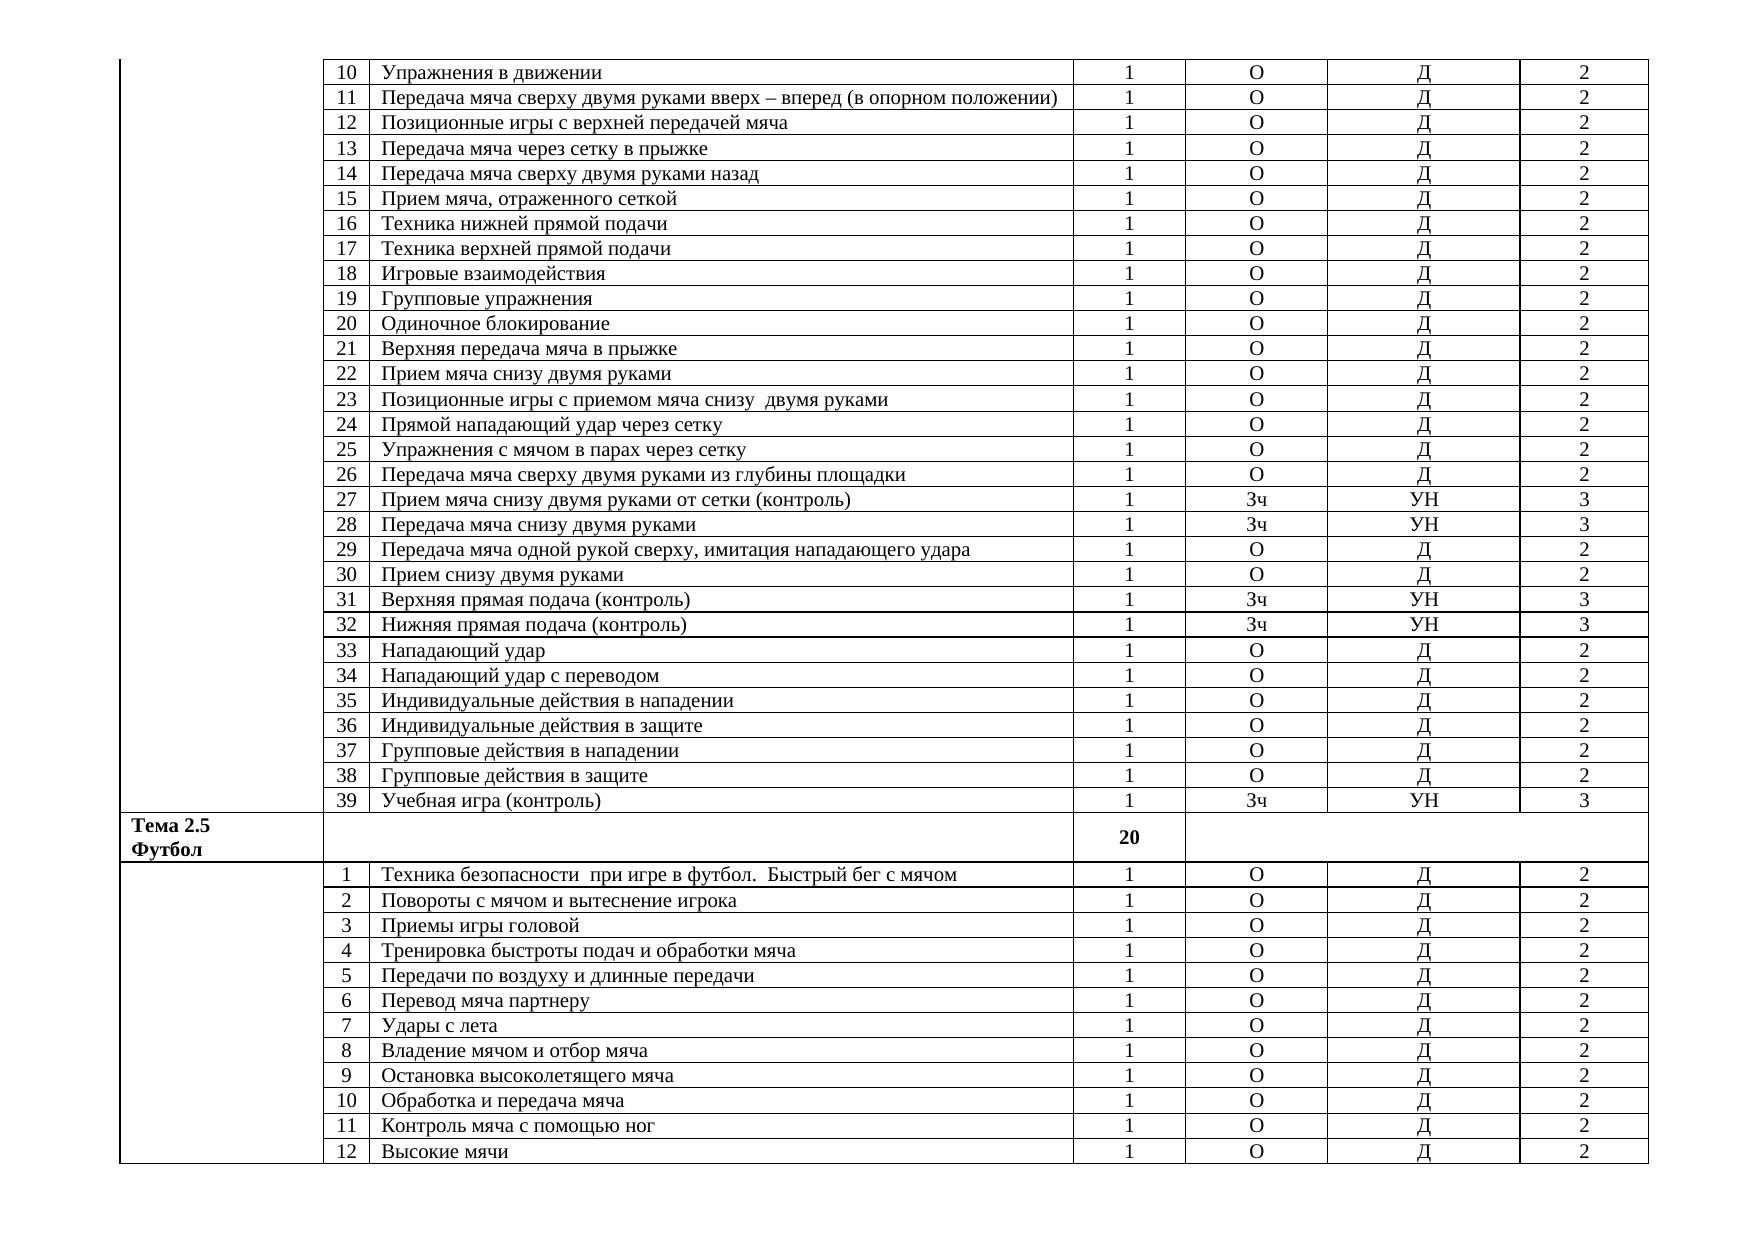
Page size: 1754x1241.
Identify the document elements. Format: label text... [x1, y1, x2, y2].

table_cell Д [1328, 537, 1519, 561]
table_cell Зч [1186, 487, 1327, 511]
table_cell 1 [1074, 537, 1185, 561]
table_cell 11 [324, 1114, 369, 1137]
table_cell 8 [324, 1038, 369, 1062]
table_cell Д [1328, 738, 1519, 762]
table_cell 2 [1521, 135, 1648, 159]
table_cell О [1186, 1139, 1327, 1163]
table_cell Д [1328, 85, 1519, 109]
table_cell 15 [324, 186, 369, 210]
table_cell Д [1328, 336, 1519, 360]
table_cell 1 [1074, 638, 1185, 662]
table_cell О [1186, 286, 1327, 310]
table_cell 33 [324, 638, 369, 662]
table_cell 1 [1074, 161, 1185, 184]
table_cell 38 [324, 763, 369, 787]
table_cell 39 [324, 788, 369, 812]
table_cell 1 [1074, 85, 1185, 109]
table_cell О [1186, 738, 1327, 762]
table_cell УН [1328, 512, 1519, 536]
table_cell Техника безопасности при игре в футбол. Быстрый бег с мячом [370, 863, 1073, 886]
table_cell 10 [324, 1088, 369, 1112]
table_cell О [1186, 537, 1327, 561]
table_cell 1 [1074, 512, 1185, 536]
table_cell О [1186, 1063, 1327, 1087]
table_cell Нападающий удар с переводом [370, 663, 1073, 687]
table_cell 2 [1521, 412, 1648, 436]
table_cell О [1186, 361, 1327, 385]
table_cell 2 [1521, 763, 1648, 787]
table_cell О [1186, 110, 1327, 134]
table_cell О [1186, 1038, 1327, 1062]
table_cell О [1186, 1013, 1327, 1037]
table_cell 2 [1521, 688, 1648, 712]
table_cell Контроль мяча с помощью ног [370, 1114, 1073, 1137]
table_cell Одиночное блокирование [370, 311, 1073, 335]
table_cell 27 [324, 487, 369, 511]
table_cell Передача мяча одной рукой сверху, имитация нападающего удара [370, 537, 1073, 561]
table_cell УН [1328, 788, 1519, 812]
table_cell Нижняя прямая подача (контроль) [370, 613, 1073, 636]
table_cell О [1186, 85, 1327, 109]
table_cell 37 [324, 738, 369, 762]
table_cell Д [1328, 311, 1519, 335]
table_cell Передача мяча сверху двумя руками из глубины площадки [370, 462, 1073, 486]
table_cell [1186, 813, 1648, 861]
table_cell 2 [1521, 1114, 1648, 1137]
table_cell Игровые взаимодействия [370, 261, 1073, 285]
table_cell 12 [324, 1139, 369, 1163]
table_cell 31 [324, 587, 369, 611]
table_cell 6 [324, 988, 369, 1012]
table_cell 22 [324, 361, 369, 385]
table_cell Зч [1186, 788, 1327, 812]
table_cell 3 [1521, 512, 1648, 536]
table_cell Нападающий удар [370, 638, 1073, 662]
table_cell Д [1328, 562, 1519, 586]
table_cell 2 [1521, 888, 1648, 912]
table_cell О [1186, 236, 1327, 260]
table_cell О [1186, 412, 1327, 436]
table_cell О [1186, 888, 1327, 912]
table_cell 26 [324, 462, 369, 486]
table_cell Д [1328, 863, 1519, 886]
table_cell Д [1328, 663, 1519, 687]
table_cell 1 [1074, 963, 1185, 987]
table_cell О [1186, 963, 1327, 987]
table_cell 2 [1521, 913, 1648, 937]
table_cell 2 [1521, 713, 1648, 737]
table_cell 1 [1074, 938, 1185, 962]
table_cell Д [1328, 135, 1519, 159]
table_cell 17 [324, 236, 369, 260]
table_cell Передачи по воздуху и длинные передачи [370, 963, 1073, 987]
table_cell 21 [324, 336, 369, 360]
table_cell 1 [1074, 1013, 1185, 1037]
table_cell Д [1328, 462, 1519, 486]
table_cell Передача мяча сверху двумя руками назад [370, 161, 1073, 184]
table_cell 1 [1074, 1063, 1185, 1087]
table_cell 7 [324, 1013, 369, 1037]
table_cell Упражнения в движении [370, 60, 1073, 84]
table_cell 1 [1074, 236, 1185, 260]
table_cell 3 [1521, 788, 1648, 812]
table_cell [324, 813, 1073, 861]
table_cell О [1186, 261, 1327, 285]
table_cell 1 [1074, 988, 1185, 1012]
table_cell О [1186, 336, 1327, 360]
table_cell Д [1328, 913, 1519, 937]
table_cell Прием снизу двумя руками [370, 562, 1073, 586]
table_cell 19 [324, 286, 369, 310]
table_cell 1 [1074, 738, 1185, 762]
table_cell Д [1328, 286, 1519, 310]
table_cell 2 [1521, 110, 1648, 134]
table_cell Зч [1186, 587, 1327, 611]
table_cell 1 [1074, 412, 1185, 436]
table_cell Учебная игра (контроль) [370, 788, 1073, 812]
table_cell О [1186, 161, 1327, 184]
table_cell Позиционные игры с приемом мяча снизу двумя руками [370, 386, 1073, 411]
table_cell 4 [324, 938, 369, 962]
table_cell Д [1328, 963, 1519, 987]
table_cell 2 [1521, 562, 1648, 586]
table_cell О [1186, 1114, 1327, 1137]
table_cell О [1186, 1088, 1327, 1112]
table_cell Д [1328, 236, 1519, 260]
table_cell О [1186, 60, 1327, 84]
table_cell 1 [1074, 788, 1185, 812]
table_cell 30 [324, 562, 369, 586]
table_cell 2 [1521, 336, 1648, 360]
table_cell 1 [1074, 713, 1185, 737]
table_cell О [1186, 562, 1327, 586]
table_cell О [1186, 311, 1327, 335]
table_cell Прием мяча снизу двумя руками от сетки (контроль) [370, 487, 1073, 511]
table_cell Д [1328, 1088, 1519, 1112]
table_cell 2 [1521, 537, 1648, 561]
table_cell 2 [324, 888, 369, 912]
table_cell О [1186, 462, 1327, 486]
table_cell 1 [1074, 688, 1185, 712]
table_cell Зч [1186, 613, 1327, 636]
table_cell О [1186, 863, 1327, 886]
table_cell Групповые упражнения [370, 286, 1073, 310]
table_cell Передача мяча сверху двумя руками вверх – вперед (в опорном положении) [370, 85, 1073, 109]
table_cell 1 [1074, 286, 1185, 310]
table_cell Д [1328, 186, 1519, 210]
table_cell Д [1328, 1139, 1519, 1163]
table_cell Групповые действия в нападении [370, 738, 1073, 762]
table_cell [121, 863, 323, 1163]
table_cell Д [1328, 1063, 1519, 1087]
table_cell Повороты с мячом и вытеснение игрока [370, 888, 1073, 912]
table_cell 14 [324, 161, 369, 184]
table_cell Д [1328, 437, 1519, 461]
table_cell Тренировка быстроты подач и обработки мяча [370, 938, 1073, 962]
table_cell О [1186, 211, 1327, 235]
table_cell 1 [1074, 587, 1185, 611]
table_cell Остановка высоколетящего мяча [370, 1063, 1073, 1087]
table_cell О [1186, 663, 1327, 687]
table_cell 3 [1521, 613, 1648, 636]
table_cell 20 [324, 311, 369, 335]
table_cell Высокие мячи [370, 1139, 1073, 1163]
table_cell Д [1328, 1013, 1519, 1037]
table_cell 2 [1521, 85, 1648, 109]
table_cell 2 [1521, 938, 1648, 962]
table_cell 1 [1074, 437, 1185, 461]
table_cell УН [1328, 587, 1519, 611]
table_cell 5 [324, 963, 369, 987]
table_cell 2 [1521, 161, 1648, 184]
table_cell Прием мяча, отраженного сеткой [370, 186, 1073, 210]
table_cell 2 [1521, 211, 1648, 235]
table_cell 1 [1074, 863, 1185, 886]
table_cell 32 [324, 613, 369, 636]
table_cell УН [1328, 487, 1519, 511]
table_cell 1 [324, 863, 369, 886]
table_cell 24 [324, 412, 369, 436]
table_cell Д [1328, 763, 1519, 787]
table_cell 1 [1074, 336, 1185, 360]
table_cell 2 [1521, 663, 1648, 687]
table_cell 2 [1521, 437, 1648, 461]
table_cell 16 [324, 211, 369, 235]
table_cell 2 [1521, 738, 1648, 762]
table_cell Д [1328, 888, 1519, 912]
table_cell Техника верхней прямой подачи [370, 236, 1073, 260]
table_cell Д [1328, 60, 1519, 84]
table_cell Д [1328, 412, 1519, 436]
table_cell Передача мяча снизу двумя руками [370, 512, 1073, 536]
table_cell 2 [1521, 261, 1648, 285]
table_cell Индивидуальные действия в нападении [370, 688, 1073, 712]
table_cell Д [1328, 110, 1519, 134]
table_cell 2 [1521, 311, 1648, 335]
table_cell Д [1328, 938, 1519, 962]
table_cell О [1186, 913, 1327, 937]
table_cell 3 [1521, 487, 1648, 511]
table_cell Групповые действия в защите [370, 763, 1073, 787]
table_cell 23 [324, 386, 369, 411]
table_cell 1 [1074, 261, 1185, 285]
table_cell УН [1328, 613, 1519, 636]
table_cell 3 [1521, 587, 1648, 611]
table_cell 3 [324, 913, 369, 937]
table_cell О [1186, 186, 1327, 210]
table_cell Владение мячом и отбор мяча [370, 1038, 1073, 1062]
table_cell 1 [1074, 462, 1185, 486]
table_cell 2 [1521, 286, 1648, 310]
table_cell 35 [324, 688, 369, 712]
table_cell О [1186, 988, 1327, 1012]
table_cell 18 [324, 261, 369, 285]
table_cell О [1186, 938, 1327, 962]
table_cell 2 [1521, 1038, 1648, 1062]
table_cell 1 [1074, 888, 1185, 912]
table_cell Тема 2.5 Футбол [121, 813, 323, 861]
table_cell О [1186, 638, 1327, 662]
table_cell Приемы игры головой [370, 913, 1073, 937]
table_cell Д [1328, 261, 1519, 285]
table_cell Индивидуальные действия в защите [370, 713, 1073, 737]
table_cell Д [1328, 361, 1519, 385]
table_cell Д [1328, 386, 1519, 411]
table_cell 10 [324, 60, 369, 84]
table_cell Д [1328, 638, 1519, 662]
table_cell 1 [1074, 913, 1185, 937]
table_cell О [1186, 713, 1327, 737]
table_cell Д [1328, 713, 1519, 737]
table_cell 1 [1074, 186, 1185, 210]
table_cell 25 [324, 437, 369, 461]
table_cell 1 [1074, 110, 1185, 134]
table_cell 1 [1074, 562, 1185, 586]
table_cell 13 [324, 135, 369, 159]
table_cell Упражнения с мячом в парах через сетку [370, 437, 1073, 461]
table_cell Прямой нападающий удар через сетку [370, 412, 1073, 436]
table_cell 1 [1074, 1139, 1185, 1163]
table_cell Техника нижней прямой подачи [370, 211, 1073, 235]
table_cell О [1186, 437, 1327, 461]
table_cell Д [1328, 161, 1519, 184]
table_cell 12 [324, 110, 369, 134]
table_cell 1 [1074, 311, 1185, 335]
table_cell Прием мяча снизу двумя руками [370, 361, 1073, 385]
table_cell Д [1328, 1114, 1519, 1137]
table_cell Верхняя прямая подача (контроль) [370, 587, 1073, 611]
table_cell Д [1328, 211, 1519, 235]
table_cell 2 [1521, 963, 1648, 987]
table_cell 1 [1074, 487, 1185, 511]
table_cell 1 [1074, 763, 1185, 787]
table_cell О [1186, 135, 1327, 159]
table_cell 2 [1521, 361, 1648, 385]
table_cell 2 [1521, 60, 1648, 84]
table_cell 11 [324, 85, 369, 109]
table_cell О [1186, 763, 1327, 787]
table_cell 2 [1521, 863, 1648, 886]
table_cell Верхняя передача мяча в прыжке [370, 336, 1073, 360]
table_cell 2 [1521, 462, 1648, 486]
table_cell 2 [1521, 638, 1648, 662]
table_cell Передача мяча через сетку в прыжке [370, 135, 1073, 159]
table_cell 1 [1074, 361, 1185, 385]
table_cell 1 [1074, 1088, 1185, 1112]
table_cell О [1186, 688, 1327, 712]
table_cell Д [1328, 1038, 1519, 1062]
table_cell 2 [1521, 1013, 1648, 1037]
table_cell 20 [1074, 813, 1185, 861]
table_cell 9 [324, 1063, 369, 1087]
table_cell 28 [324, 512, 369, 536]
table_cell 1 [1074, 211, 1185, 235]
table_cell 2 [1521, 186, 1648, 210]
table_cell 36 [324, 713, 369, 737]
table_cell 1 [1074, 663, 1185, 687]
table_cell 1 [1074, 135, 1185, 159]
table_cell Перевод мяча партнеру [370, 988, 1073, 1012]
table_cell 2 [1521, 1088, 1648, 1112]
table_cell 2 [1521, 386, 1648, 411]
table_cell Удары с лета [370, 1013, 1073, 1037]
table_cell 2 [1521, 1063, 1648, 1087]
table_cell 34 [324, 663, 369, 687]
table_cell Зч [1186, 512, 1327, 536]
table_cell Д [1328, 988, 1519, 1012]
table_cell Обработка и передача мяча [370, 1088, 1073, 1112]
table_cell 2 [1521, 988, 1648, 1012]
table_cell 1 [1074, 1114, 1185, 1137]
table_cell 29 [324, 537, 369, 561]
table_cell О [1186, 386, 1327, 411]
table_cell 2 [1521, 1139, 1648, 1163]
table_cell 1 [1074, 613, 1185, 636]
table_cell 1 [1074, 60, 1185, 84]
table_cell 1 [1074, 1038, 1185, 1062]
table_cell Д [1328, 688, 1519, 712]
table_cell Позиционные игры с верхней передачей мяча [370, 110, 1073, 134]
table_cell 1 [1074, 386, 1185, 411]
table_cell 2 [1521, 236, 1648, 260]
